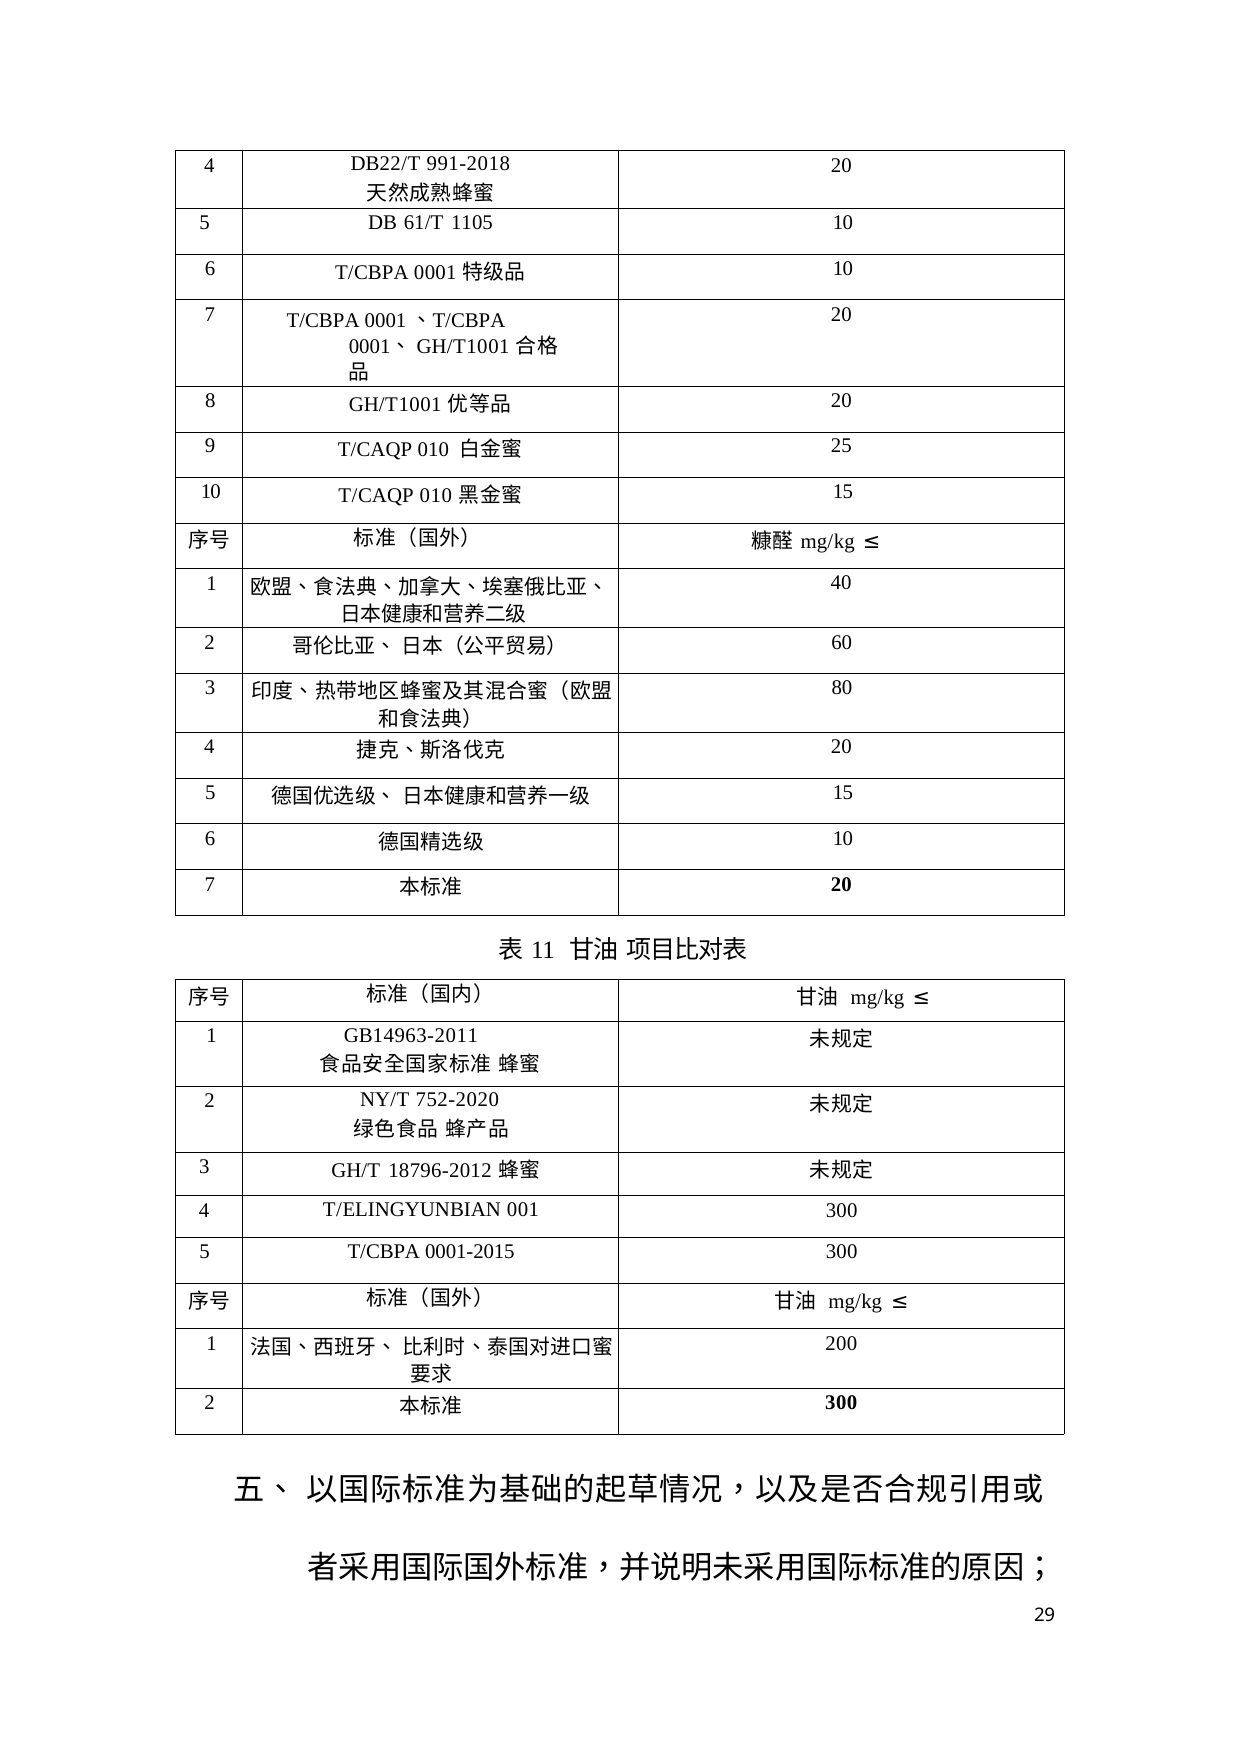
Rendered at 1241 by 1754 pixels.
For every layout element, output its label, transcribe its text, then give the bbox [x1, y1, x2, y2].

table_header 4 [176, 151, 242, 208]
table_cell 300 [619, 1238, 1064, 1283]
table_cell T/CAQP 010 黑金蜜 [243, 478, 618, 523]
table_cell T/CBPA 0001-2015 [243, 1238, 618, 1283]
table_cell 20 [619, 733, 1064, 778]
table_header 序号 [176, 980, 242, 1021]
table_cell 10 [619, 824, 1064, 869]
table_cell 15 [619, 478, 1064, 523]
table_cell 6 [176, 824, 242, 869]
table_cell 哥伦比亚、 日本（公平贸易） [243, 628, 618, 673]
table_cell 未规定 [619, 1022, 1064, 1086]
table_cell 3 [176, 674, 242, 732]
table_cell T/CAQP 010 白金蜜 [243, 433, 618, 477]
table_cell 5 [176, 209, 242, 254]
table_cell 8 [176, 387, 242, 431]
table_cell 6 [176, 255, 242, 299]
table_cell 2 [176, 1087, 242, 1151]
table_cell T/ELINGYUNBIAN 001 [243, 1196, 618, 1237]
table_cell GH/T 18796-2012 蜂蜜 [243, 1153, 618, 1195]
table_cell 标准（国外） [243, 524, 618, 568]
text 五、 以国际标准为基础的起草情况，以及是否合规引用或 [233, 1483, 1064, 1548]
table_cell 80 [619, 674, 1064, 732]
table_cell 10 [619, 255, 1064, 299]
table_cell 德国精选级 [243, 824, 618, 869]
table_cell 15 [619, 779, 1064, 823]
table_cell 标准（国外） [243, 1284, 618, 1328]
text 表 11 甘油 项目比对表 [498, 936, 1064, 964]
table_cell 20 [619, 300, 1064, 386]
table_cell 捷克、斯洛伐克 [243, 733, 618, 778]
table_cell 4 [176, 1196, 242, 1237]
table_cell 本标准 [243, 870, 618, 915]
table_cell GB14963-2011 食品安全国家标准 蜂蜜 [243, 1022, 618, 1086]
table_cell 300 [619, 1196, 1064, 1237]
table_cell 7 [176, 870, 242, 915]
table_cell 25 [619, 433, 1064, 477]
table_cell 20 [619, 387, 1064, 431]
table_cell NY/T 752-2020 绿色食品 蜂产品 [243, 1087, 618, 1151]
table_cell 3 [176, 1153, 242, 1195]
table_cell 40 [619, 569, 1064, 627]
table_cell 欧盟、食法典、加拿大、埃塞俄比亚、 日本健康和营养二级 [243, 569, 618, 627]
table_cell 未规定 [619, 1087, 1064, 1151]
table_cell 2 [176, 1389, 242, 1433]
table_cell 300 [619, 1389, 1064, 1433]
table_cell 本标准 [243, 1389, 618, 1433]
table_cell 20 [619, 870, 1064, 915]
table_cell 4 [176, 733, 242, 778]
table_cell DB 61/T 1105 [243, 209, 618, 254]
table_cell GH/T1001 优等品 [243, 387, 618, 431]
table_cell 10 [619, 209, 1064, 254]
table_cell 甘油 mg/kg ≤ [619, 1284, 1064, 1328]
table_cell 德国优选级、 日本健康和营养一级 [243, 779, 618, 823]
text 者采用国际国外标准，并说明未采用国际标准的原因； [308, 1549, 1064, 1586]
table_header 甘油 mg/kg ≤ [619, 980, 1064, 1021]
table_cell 1 [176, 1329, 242, 1387]
table_cell T/CBPA 0001 特级品 [243, 255, 618, 299]
table_header 20 [619, 151, 1064, 208]
table_cell 9 [176, 433, 242, 477]
table_cell 7 [176, 300, 242, 386]
table_cell T/CBPA 0001 、T/CBPA 0001、 GH/T1001 合格品 [243, 300, 618, 386]
table_cell 200 [619, 1329, 1064, 1387]
table_cell 法国、西班牙、 比利时、泰国对进口蜜 要求 [243, 1329, 618, 1387]
table_cell 60 [619, 628, 1064, 673]
table_cell 印度、热带地区蜂蜜及其混合蜜（欧盟 和食法典） [243, 674, 618, 732]
table_cell 序号 [176, 1284, 242, 1328]
table_cell 2 [176, 628, 242, 673]
table_cell 5 [176, 779, 242, 823]
table_cell 5 [176, 1238, 242, 1283]
table_cell 1 [176, 1022, 242, 1086]
table_cell 糠醛 mg/kg ≤ [619, 524, 1064, 568]
table_cell 未规定 [619, 1153, 1064, 1195]
table_cell 1 [176, 569, 242, 627]
table_header DB22/T 991-2018 天然成熟蜂蜜 [243, 151, 618, 208]
table_cell 序号 [176, 524, 242, 568]
table_cell 10 [176, 478, 242, 523]
table_header 标准（国内） [243, 980, 618, 1021]
